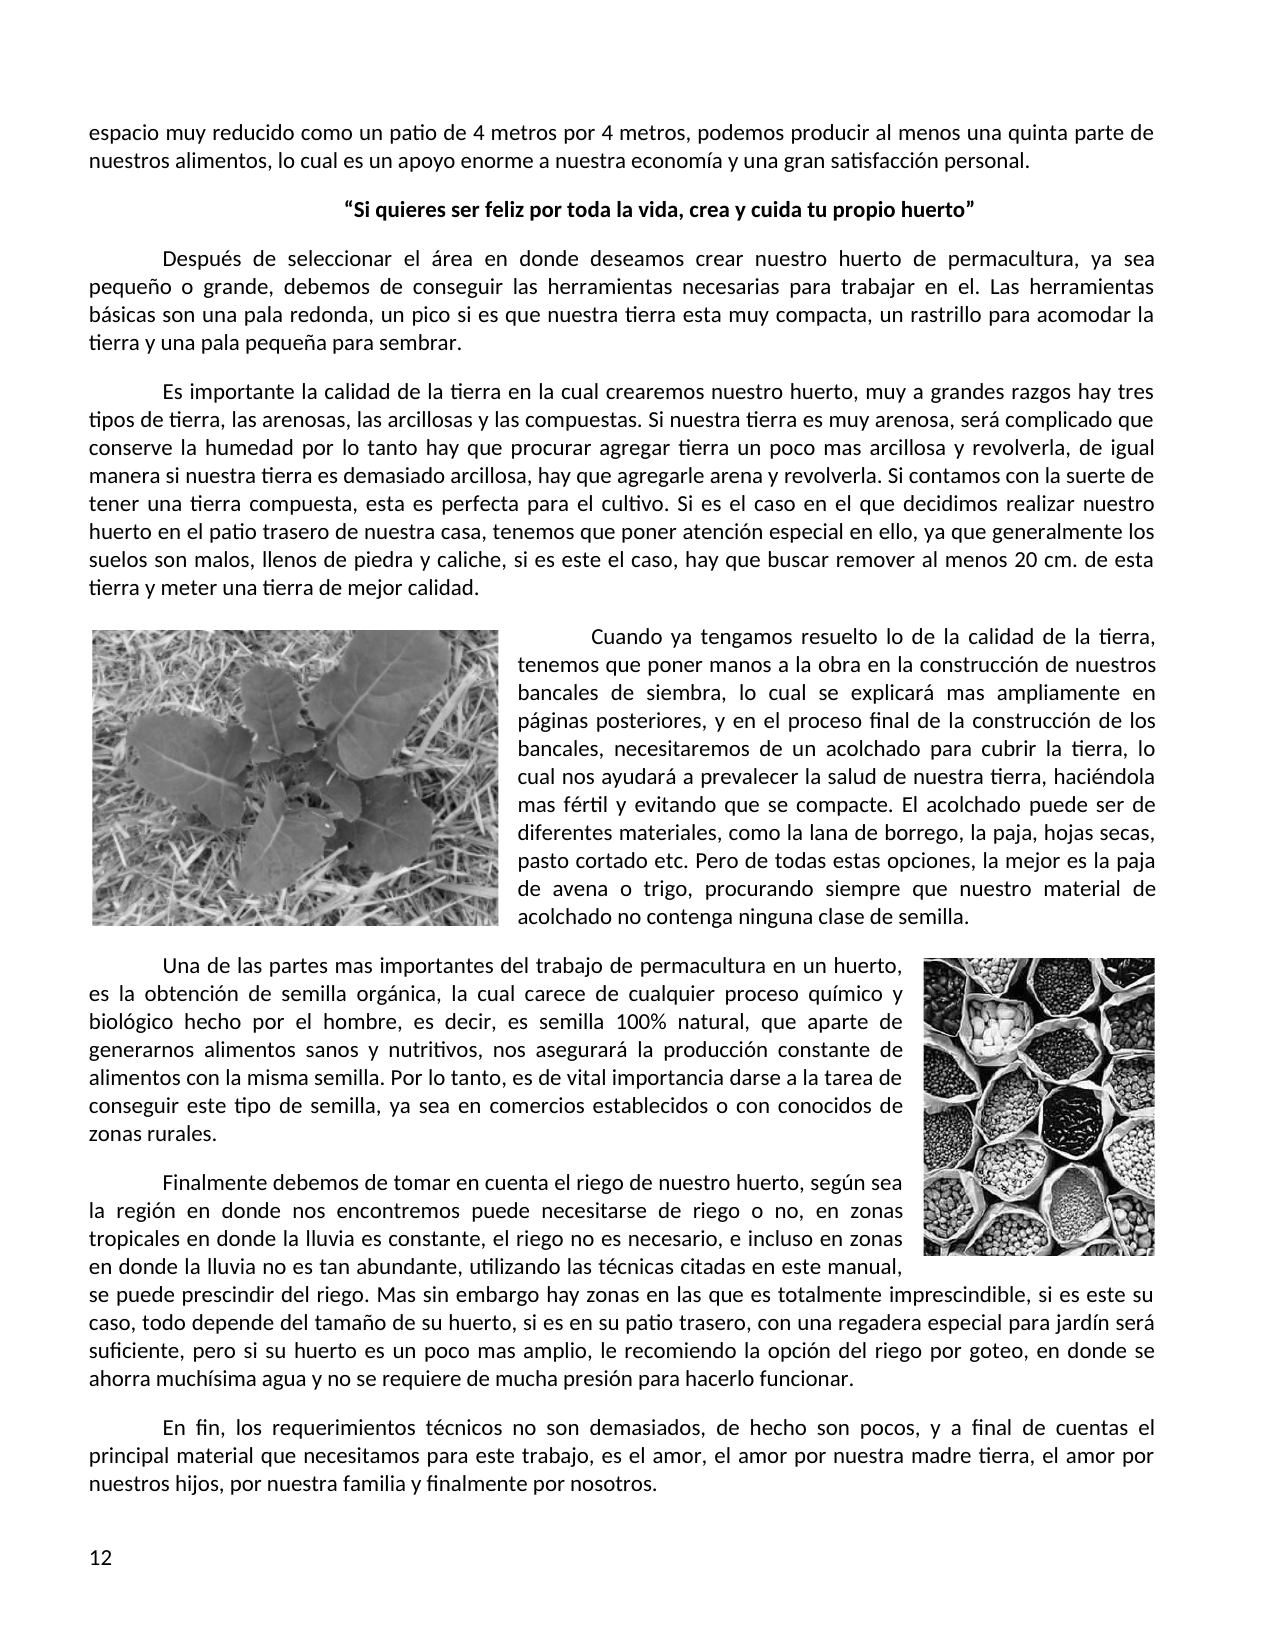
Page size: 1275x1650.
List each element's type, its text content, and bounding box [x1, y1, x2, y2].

text Finalmente debemos de tomar en cuenta el riego de nuestro huerto, según sea la región en donde nos encontremos puede necesitarse de riego o no, en zonas tropicales en donde la lluvia es constante, el riego no es necesario, e incluso en zonas en donde la lluvia no es tan abundante, utilizando las técnicas citadas en este manual, se puede prescindir del riego. Mas sin embargo hay zonas en las que es totalmente imprescindible, si es este su caso, todo depende del tamaño de su huerto, si es en su patio trasero, con una regadera especial para jardín será suficiente, pero si su huerto es un poco mas amplio, le recomiendo la opción del riego por goteo, en donde se ahorra muchísima agua y no se requiere de mucha presión para hacerlo funcionar. [89, 1168, 1157, 1392]
text “Si quieres ser feliz por toda la vida, crea y cuida tu propio huerto” [89, 195, 1157, 223]
text Una de las partes mas importantes del trabajo de permacultura en un huerto, es la obtención de semilla orgánica, la cual carece de cualquier proceso químico y biológico hecho por el hombre, es decir, es semilla 100% natural, que aparte de generarnos alimentos sanos y nutritivos, nos asegurará la producción constante de alimentos con la misma semilla. Por lo tanto, es de vital importancia darse a la tarea de conseguir este tipo de semilla, ya sea en comercios establecidos o con conocidos de zonas rurales. [89, 951, 1157, 1147]
text Es importante la calidad de la tierra en la cual crearemos nuestro huerto, muy a grandes razgos hay tres tipos de tierra, las arenosas, las arcillosas y las compuestas. Si nuestra tierra es muy arenosa, será complicado que conserve la humedad por lo tanto hay que procurar agregar tierra un poco mas arcillosa y revolverla, de igual manera si nuestra tierra es demasiado arcillosa, hay que agregarle arena y revolverla. Si contamos con la suerte de tener una tierra compuesta, esta es perfecta para el cultivo. Si es el caso en el que decidimos realizar nuestro huerto en el patio trasero de nuestra casa, tenemos que poner atención especial en ello, ya que generalmente los suelos son malos, llenos de piedra y caliche, si es este el caso, hay que buscar remover al menos 20 cm. de esta tierra y meter una tierra de mejor calidad. [89, 377, 1157, 601]
text Cuando ya tengamos resuelto lo de la calidad de la tierra, tenemos que poner manos a la obra en la construcción de nuestros bancales de siembra, lo cual se explicará mas ampliamente en páginas posteriores, y en el proceso final de la construcción de los bancales, necesitaremos de un acolchado para cubrir la tierra, lo cual nos ayudará a prevalecer la salud de nuestra tierra, haciéndola mas fértil y evitando que se compacte. El acolchado puede ser de diferentes materiales, como la lana de borrego, la paja, hojas secas, pasto cortado etc. Pero de todas estas opciones, la mejor es la paja de avena o trigo, procurando siempre que nuestro material de acolchado no contenga ninguna clase de semilla. [89, 622, 1157, 930]
text Después de seleccionar el área en donde deseamos crear nuestro huerto de permacultura, ya sea pequeño o grande, debemos de conseguir las herramientas necesarias para trabajar en el. Las herramientas básicas son una pala redonda, un pico si es que nuestra tierra esta muy compacta, un rastrillo para acomodar la tierra y una pala pequeña para sembrar. [89, 244, 1157, 356]
text En fin, los requerimientos técnicos no son demasiados, de hecho son pocos, y a final de cuentas el principal material que necesitamos para este trabajo, es el amor, el amor por nuestra madre tierra, el amor por nuestros hijos, por nuestra familia y finalmente por nosotros. [89, 1413, 1157, 1497]
